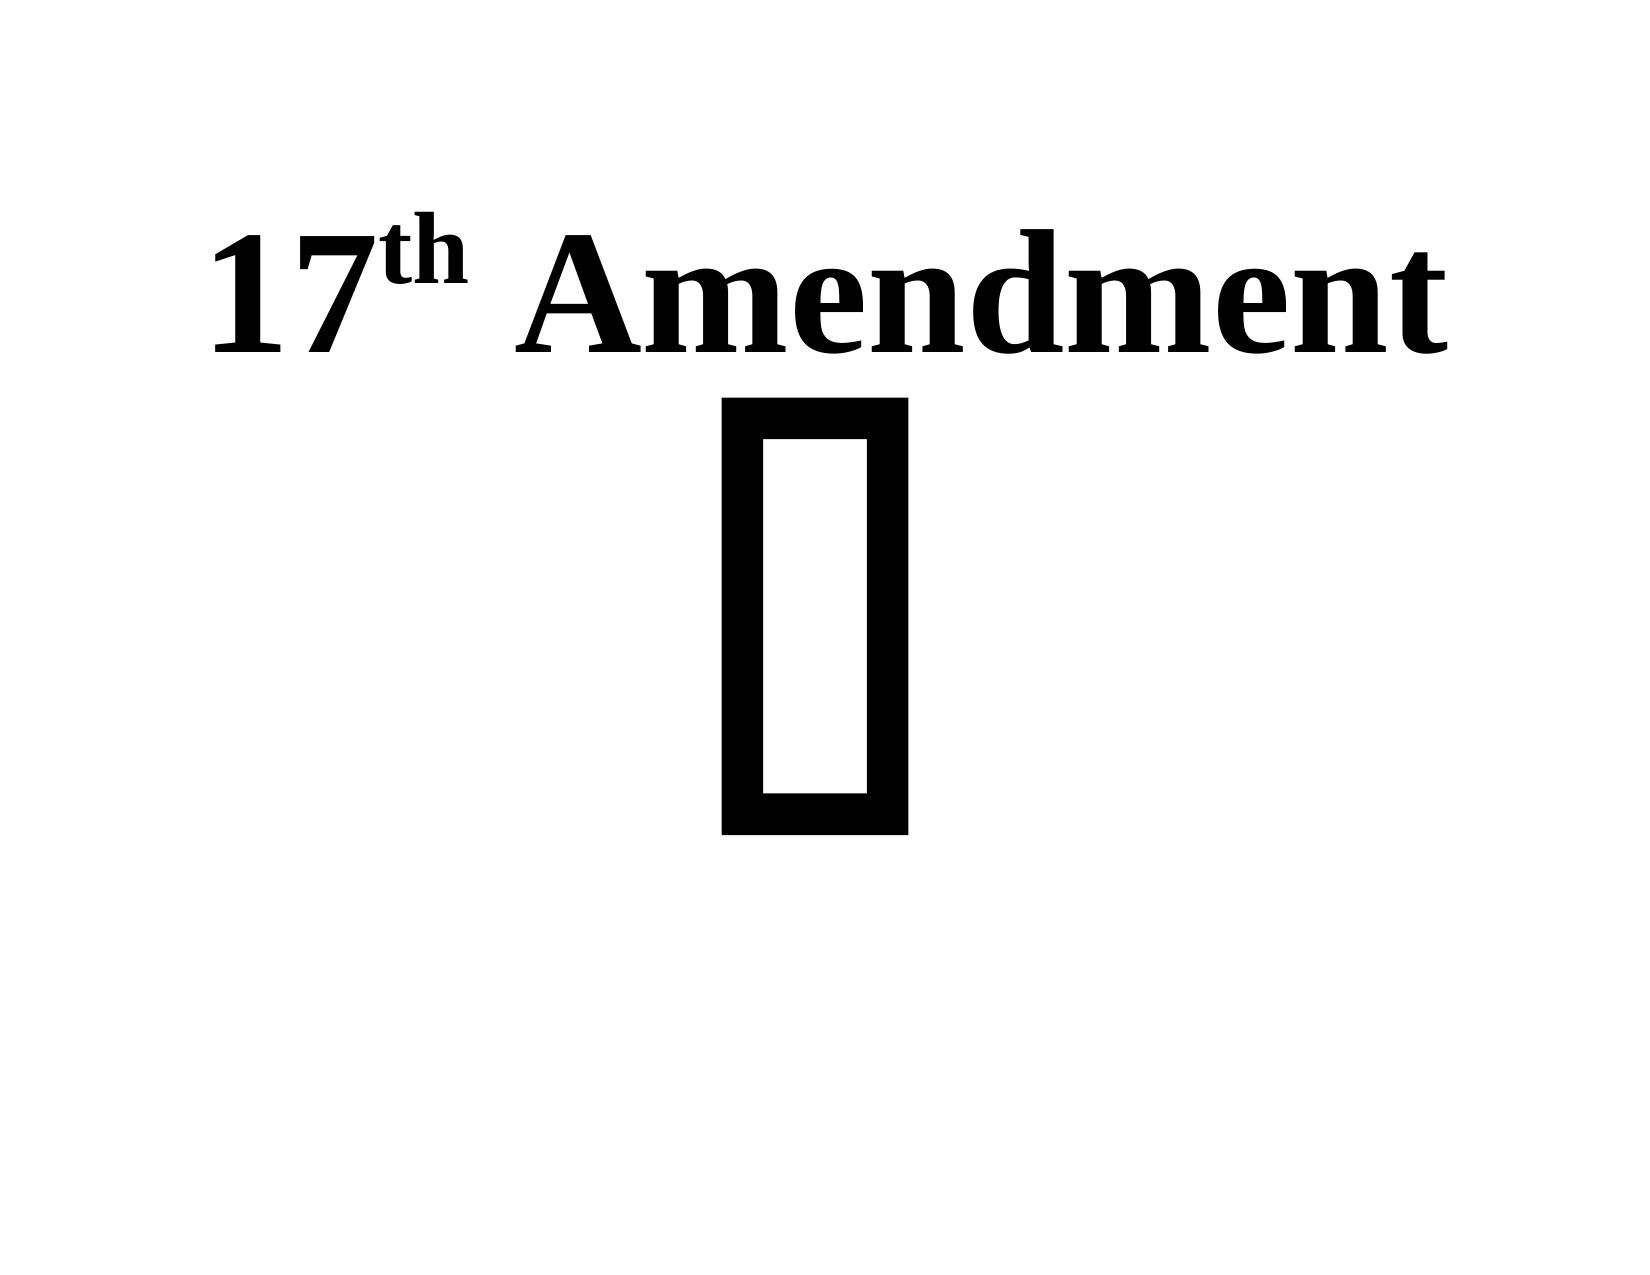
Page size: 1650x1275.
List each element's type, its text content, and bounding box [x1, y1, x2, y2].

text 17th Amendment [150, 187, 1500, 391]
